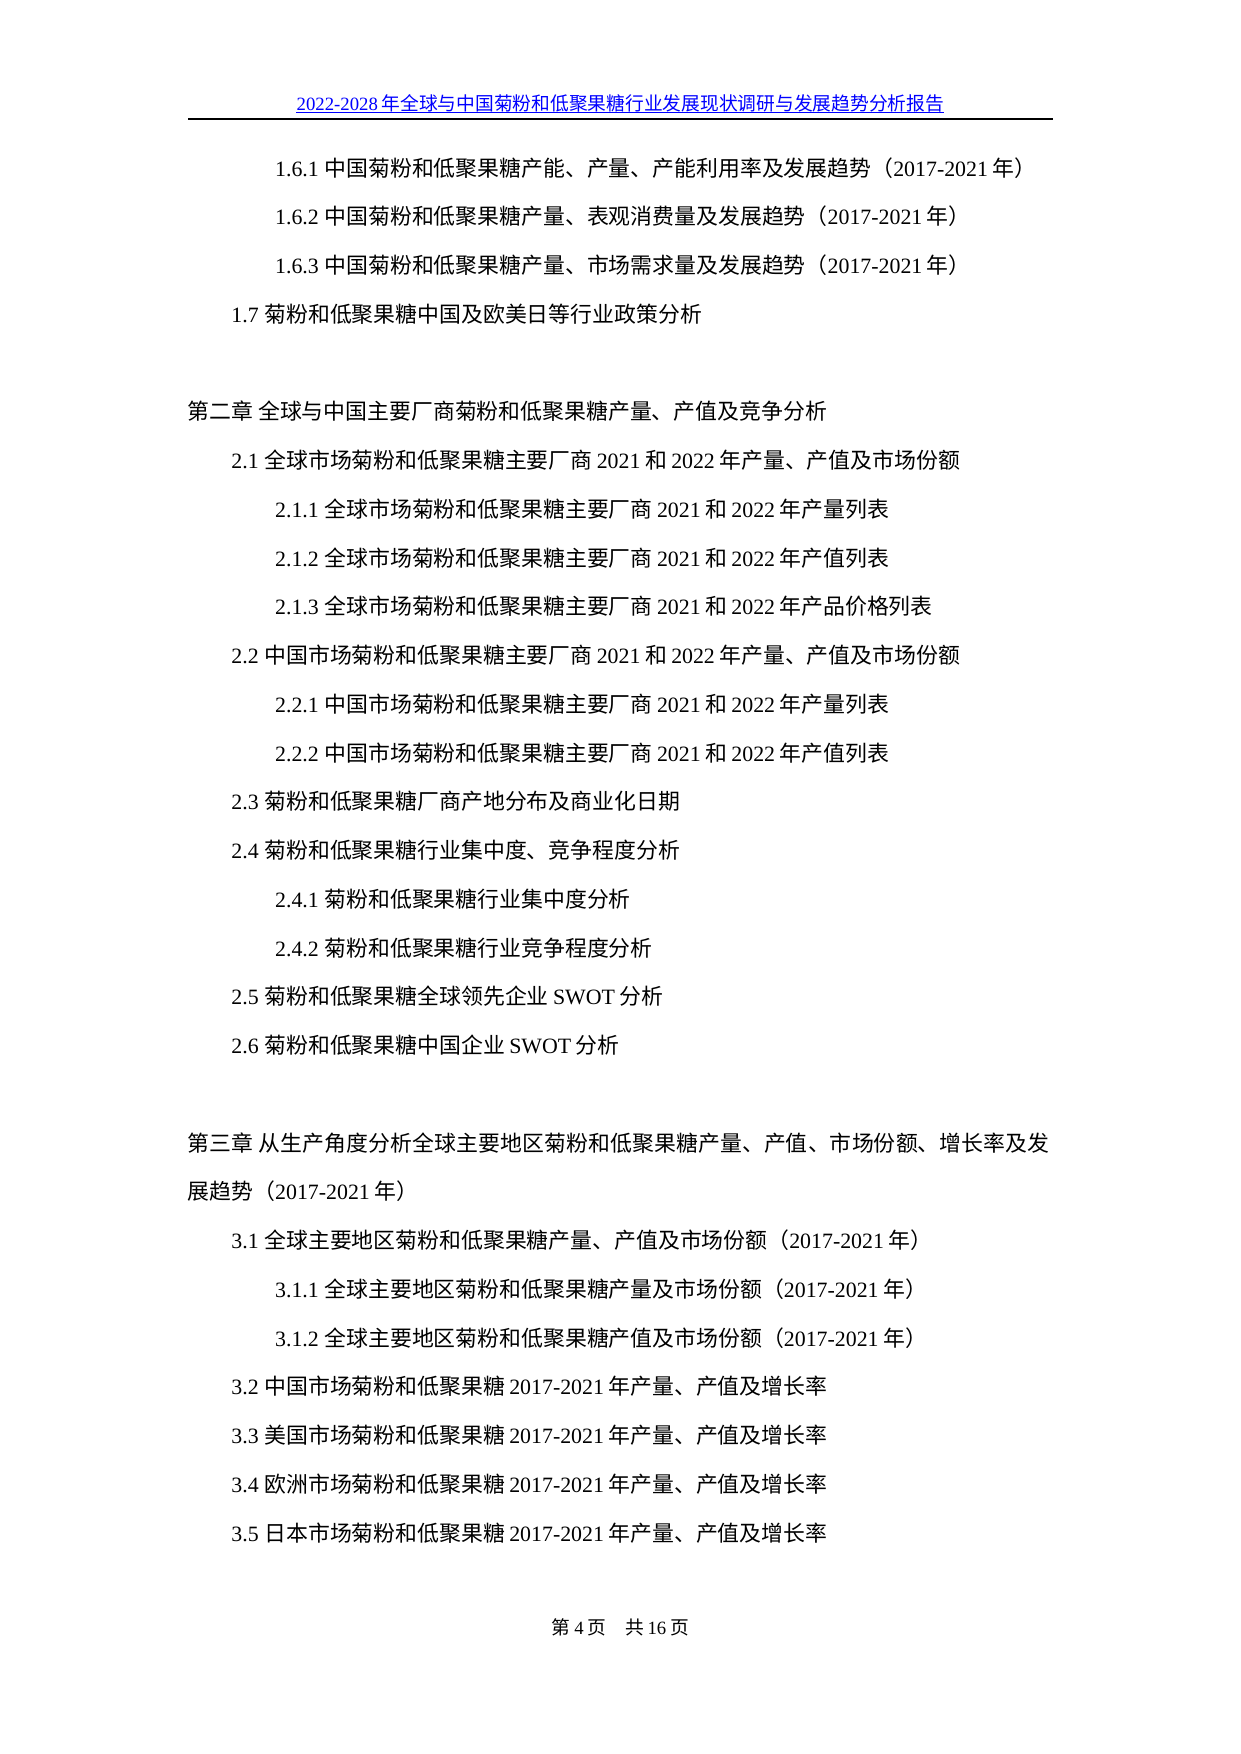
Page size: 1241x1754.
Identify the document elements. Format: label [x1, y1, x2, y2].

text [187, 150, 1053, 1548]
